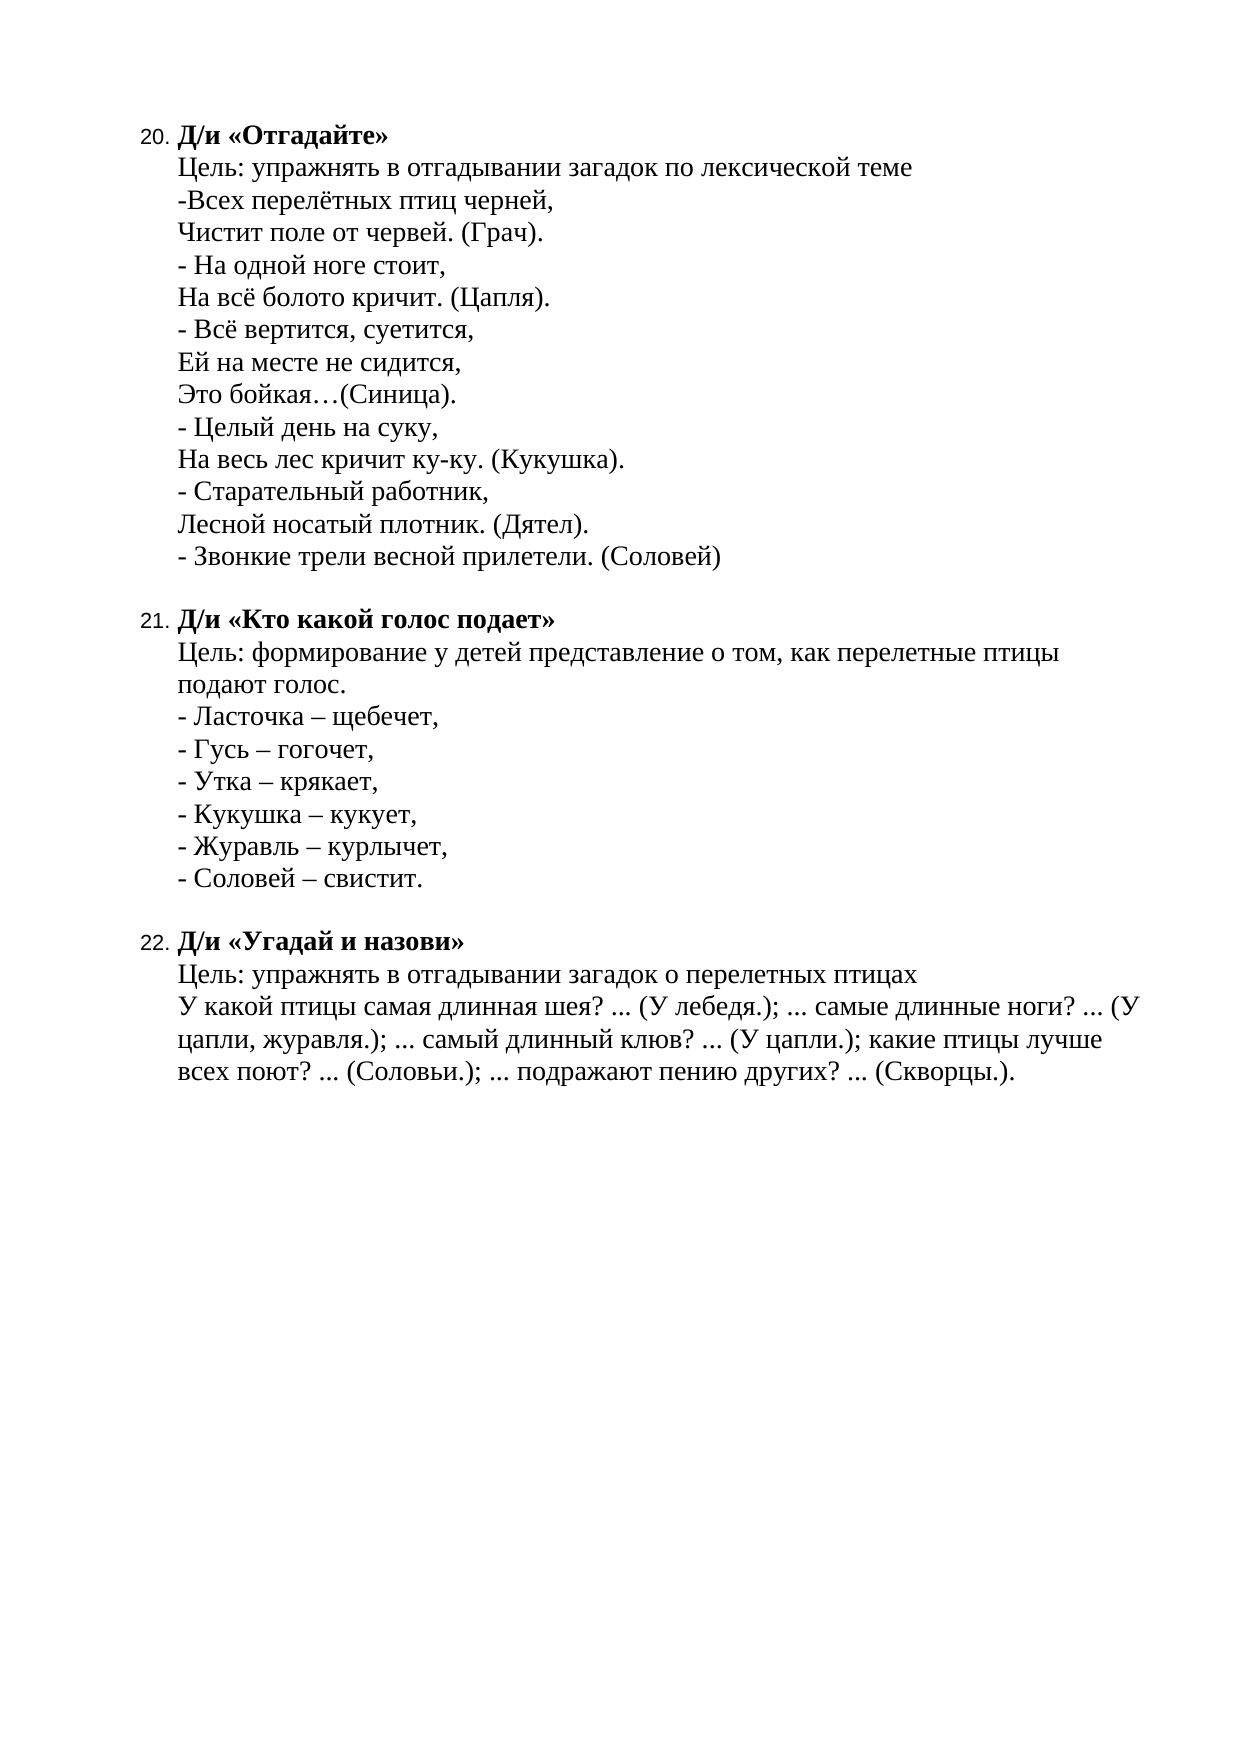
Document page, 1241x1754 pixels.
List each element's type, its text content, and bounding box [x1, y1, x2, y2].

text Цель: упражнять в отгадывании загадок по лексической теме [177, 151, 1152, 183]
text -Всех перелётных птиц черней, Чистит поле от червей. (Грач). - На одной ноге стоит, На всё болото кричит. (Цапля). - Всё вертится, суетится, Ей на месте не сидится, Это бойкая…(Синица). - Целый день на суку, На весь лес кричит ку-ку. (Кукушка). - Старательный работник, Лесной носатый плотник. (Дятел). - Звонкие трели весной прилетели. (Соловей) [177, 183, 1152, 572]
text - Кукушка – кукует, [177, 797, 1152, 829]
text - Утка – крякает, [177, 764, 1152, 797]
text - Гусь – гогочет, [177, 732, 1152, 764]
list Д/и «Угадай и назови» [140, 924, 1152, 957]
list Д/и «Отгадайте» [140, 118, 1152, 151]
text - Ласточка – щебечет, [177, 699, 1152, 732]
text Цель: упражнять в отгадывании загадок о перелетных птицах У какой птицы самая длинная шея? ... (У лебедя.); ... самые длинные ноги? ... (У цапли, журавля.); ... самый длинный клюв? ... (У цапли.); какие птицы лучше всех поют? ... (Соловьи.); ... подражают пению других? ... (Скворцы.). [177, 957, 1152, 1086]
text - Журавль – курлычет, [177, 829, 1152, 861]
text - Соловей – свистит. [177, 861, 1152, 894]
list Д/и «Кто какой голос подает» [140, 602, 1152, 635]
text Цель: формирование у детей представление о том, как перелетные птицы подают голос. [177, 635, 1152, 699]
